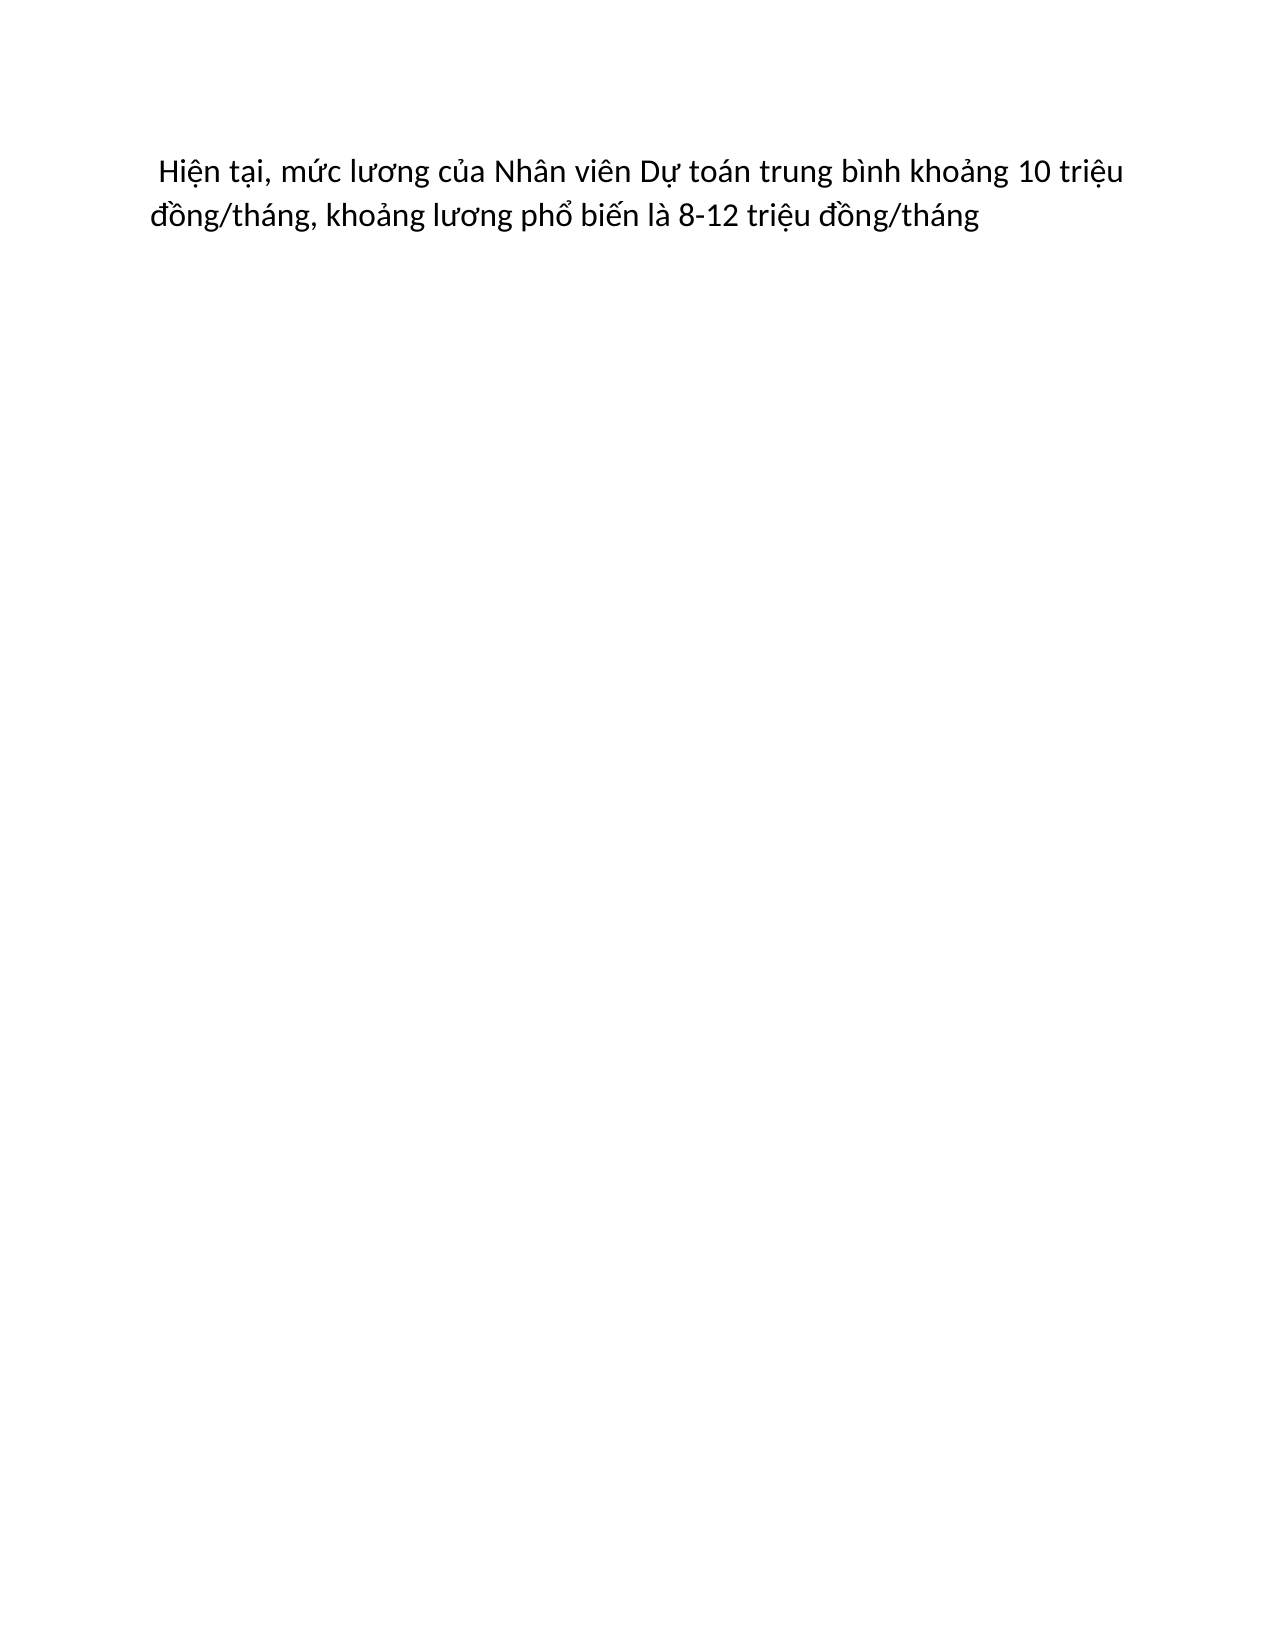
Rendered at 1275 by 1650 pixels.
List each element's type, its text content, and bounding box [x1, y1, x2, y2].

text Hiện tại, mức lương của Nhân viên Dự toán trung bình khoảng 10 triệu đồng/tháng, khoảng lương phổ biến là 8-12 triệu đồng/tháng [150, 150, 1125, 235]
